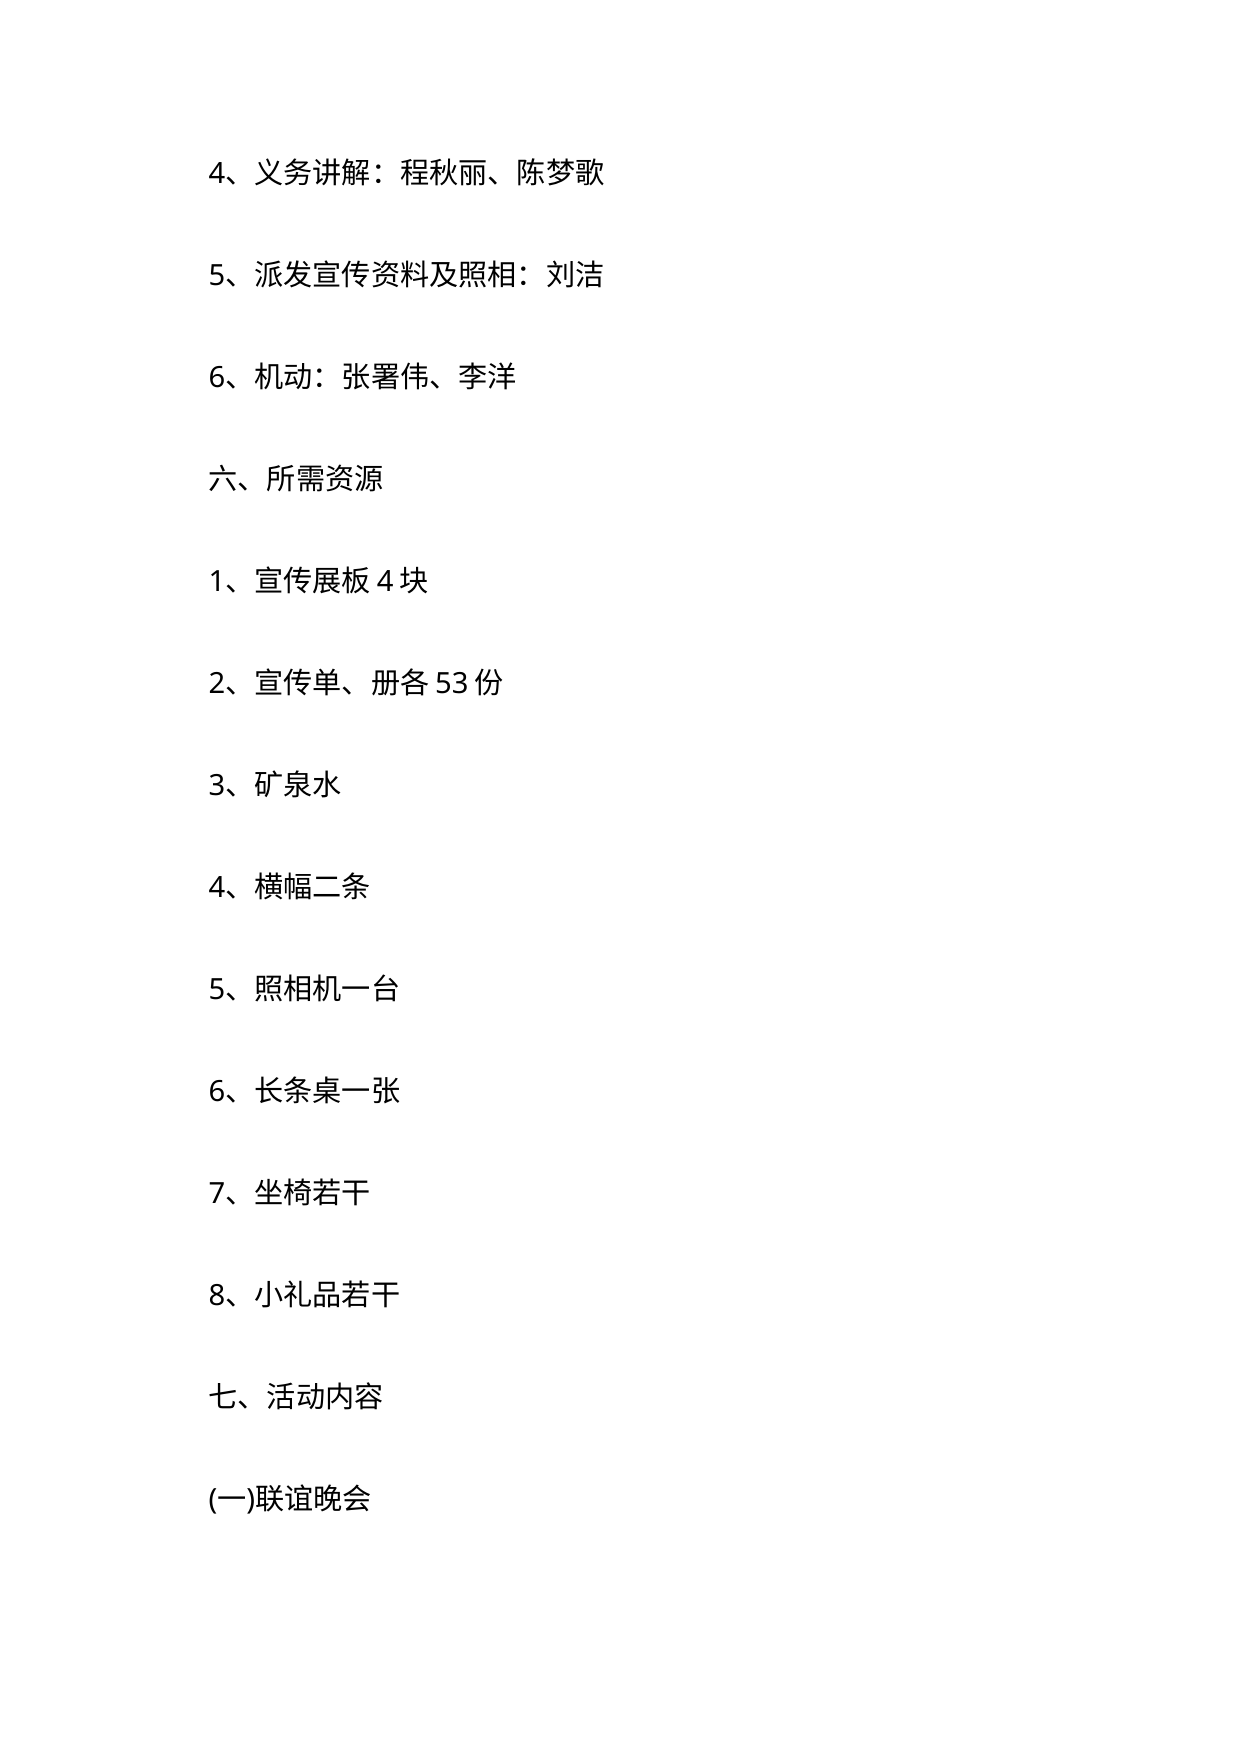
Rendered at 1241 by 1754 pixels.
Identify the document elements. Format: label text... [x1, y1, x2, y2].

text 1、宣传展板4块 [150, 558, 1090, 600]
text 4、义务讲解：程秋丽、陈梦歌 [150, 150, 1090, 192]
text 4、横幅二条 [150, 864, 1090, 906]
text 六、所需资源 [150, 456, 1090, 498]
text 2、宣传单、册各53份 [150, 660, 1090, 702]
text 8、小礼品若干 [150, 1272, 1090, 1314]
text (一)联谊晚会 [150, 1475, 1090, 1518]
text 6、长条桌一张 [150, 1068, 1090, 1110]
text 3、矿泉水 [150, 762, 1090, 804]
text 7、坐椅若干 [150, 1169, 1090, 1212]
text 5、照相机一台 [150, 966, 1090, 1008]
text 5、派发宣传资料及照相：刘洁 [150, 252, 1090, 294]
text 6、机动：张署伟、李洋 [150, 354, 1090, 396]
text 七、活动内容 [150, 1373, 1090, 1416]
